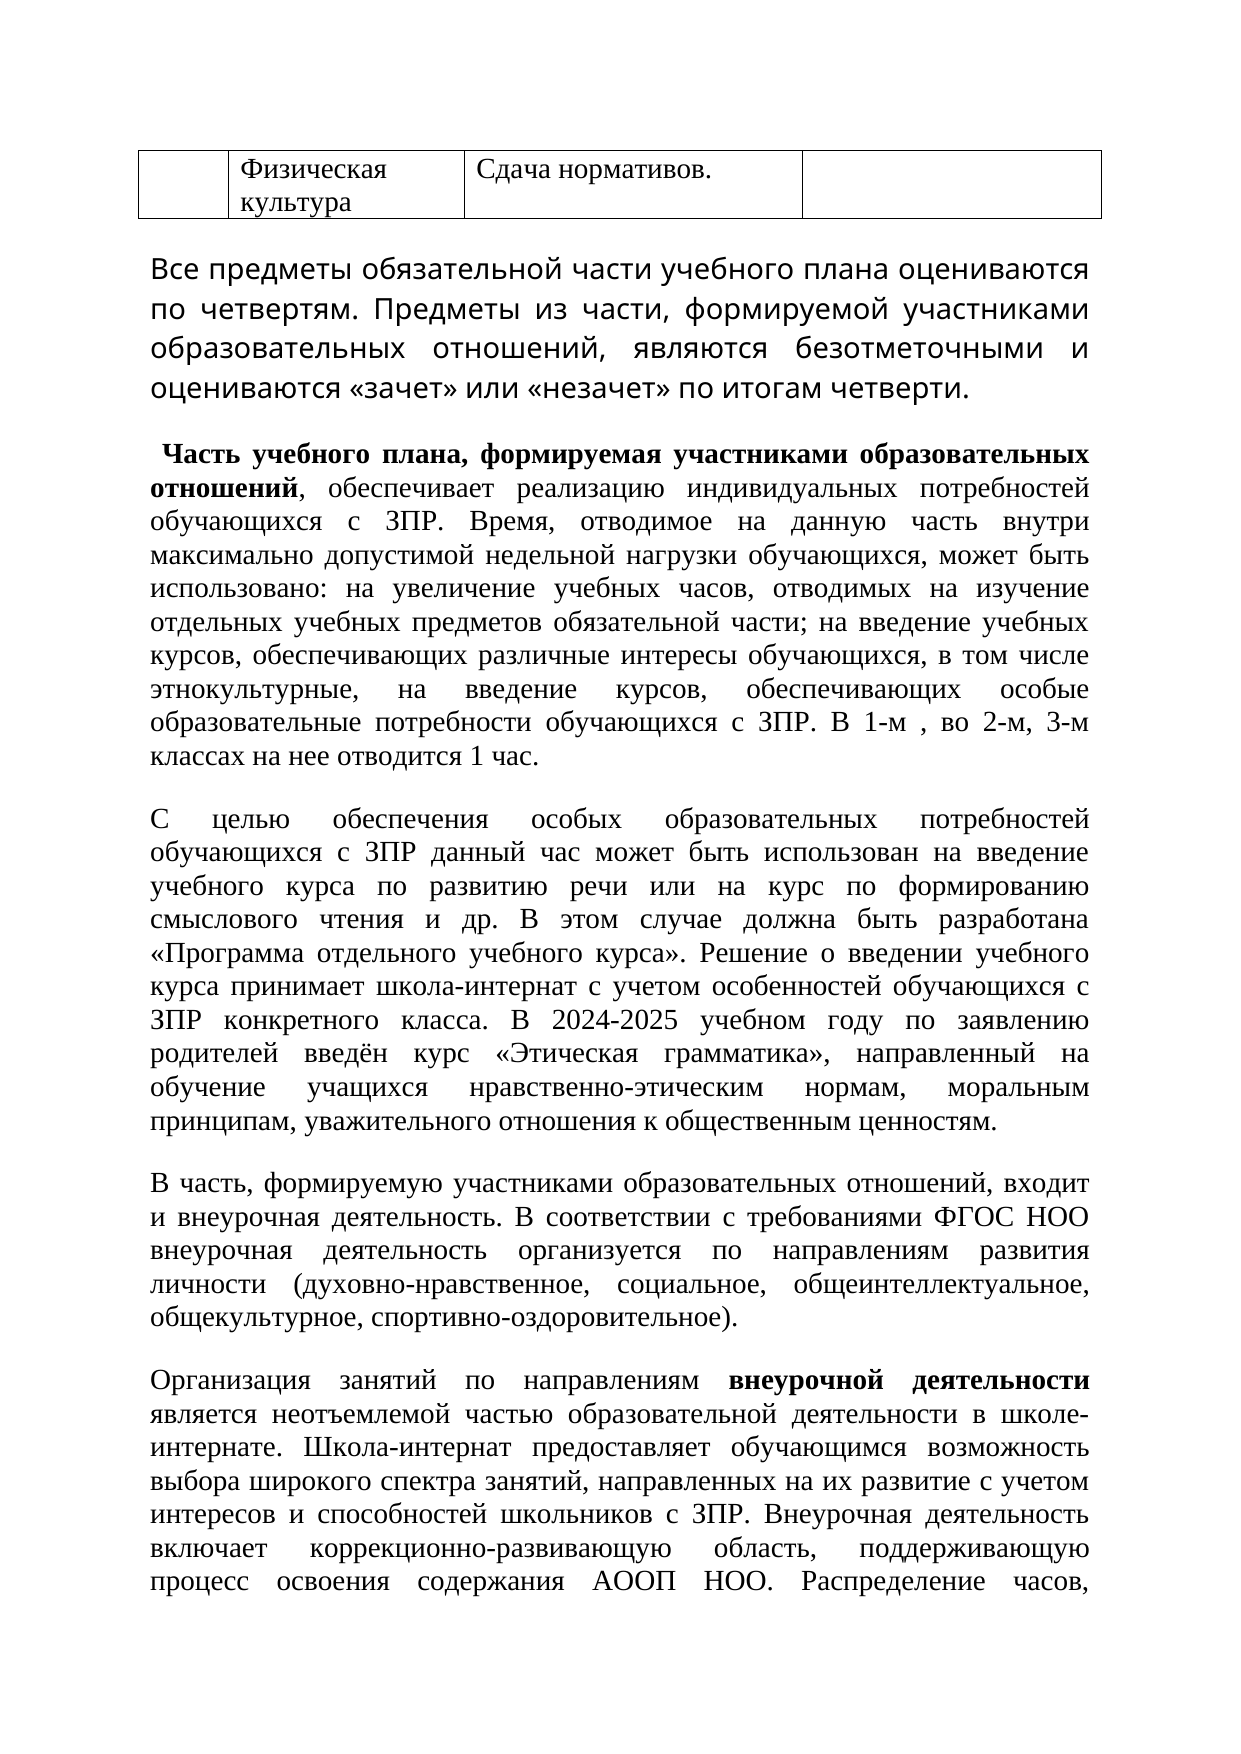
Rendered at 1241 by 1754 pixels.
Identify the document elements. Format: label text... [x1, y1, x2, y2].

text Часы коррекционно-развивающей области представлены групповыми и индивидуальными коррекционно-развивающими занятиями, направленными на обеспечение развития эмоционально-личностной сферы и коррекцию ее недостатков; познавательной деятельности и целенаправленное формирование высших психических функций; формирование произвольной регуляции деятельности и поведения; коррекцию нарушений устной и письменной речи; восполнение образовательных дефицитов, психолого-педагогическую поддержку в освоении АООП НОО. Количество часов по курсу в неделю указывается на одного обучающегося. Коррекционно-развивающие занятия проводятся в течение учебного дня и во внеурочное время. На индивидуальные коррекционные занятия отводится до 30 минут, на групповые занятия – до 40 минут. [150, 1143, 1090, 1579]
text В часть, формируемую участниками образовательных отношений, входит и внеурочная деятельность. В соответствии с требованиями ФГОС НОО внеурочная деятельность организуется по направлениям развития личности (духовно-нравственное, социальное, общеинтеллектуальное, общекультурное, спортивно-оздоровительное). [150, 514, 1090, 682]
text Организация занятий по направлениям внеурочной деятельности является неотъемлемой частью образовательной деятельности в школе-интернате. Школа-интернат предоставляет обучающимся возможность выбора широкого спектра занятий, направленных на их развитие с учетом интересов и способностей школьников с ЗПР. Внеурочная деятельность включает коррекционно-развивающую область, поддерживающую процесс освоения содержания АООП НОО. Распределение часов, предусмотренных на внеурочную деятельность, осуществляется следующим образом: недельная нагрузка – 10 часов, из них не менее 5 часов отводится на проведение коррекционно-развивающих занятий. Время, отводимое на внеурочную деятельность, за четыре года обучения составляет до 1350 часов. [150, 711, 1090, 1114]
text С целью обеспечения особых образовательных потребностей обучающихся с ЗПР данный час может быть использован на введение учебного курса по развитию речи или на курс по формированию смыслового чтения и др. В этом случае должна быть разработана «Программа отдельного учебного курса». Решение о введении учебного курса принимает школа-интернат с учетом особенностей обучающихся с ЗПР конкретного класса. В 2024-2025 учебном году по заявлению родителей введён курс «Этическая грамматика», направленный на обучение учащихся нравственно-этическим нормам, моральным принципам, уважительного отношения к общественным ценностям. [150, 150, 1090, 485]
